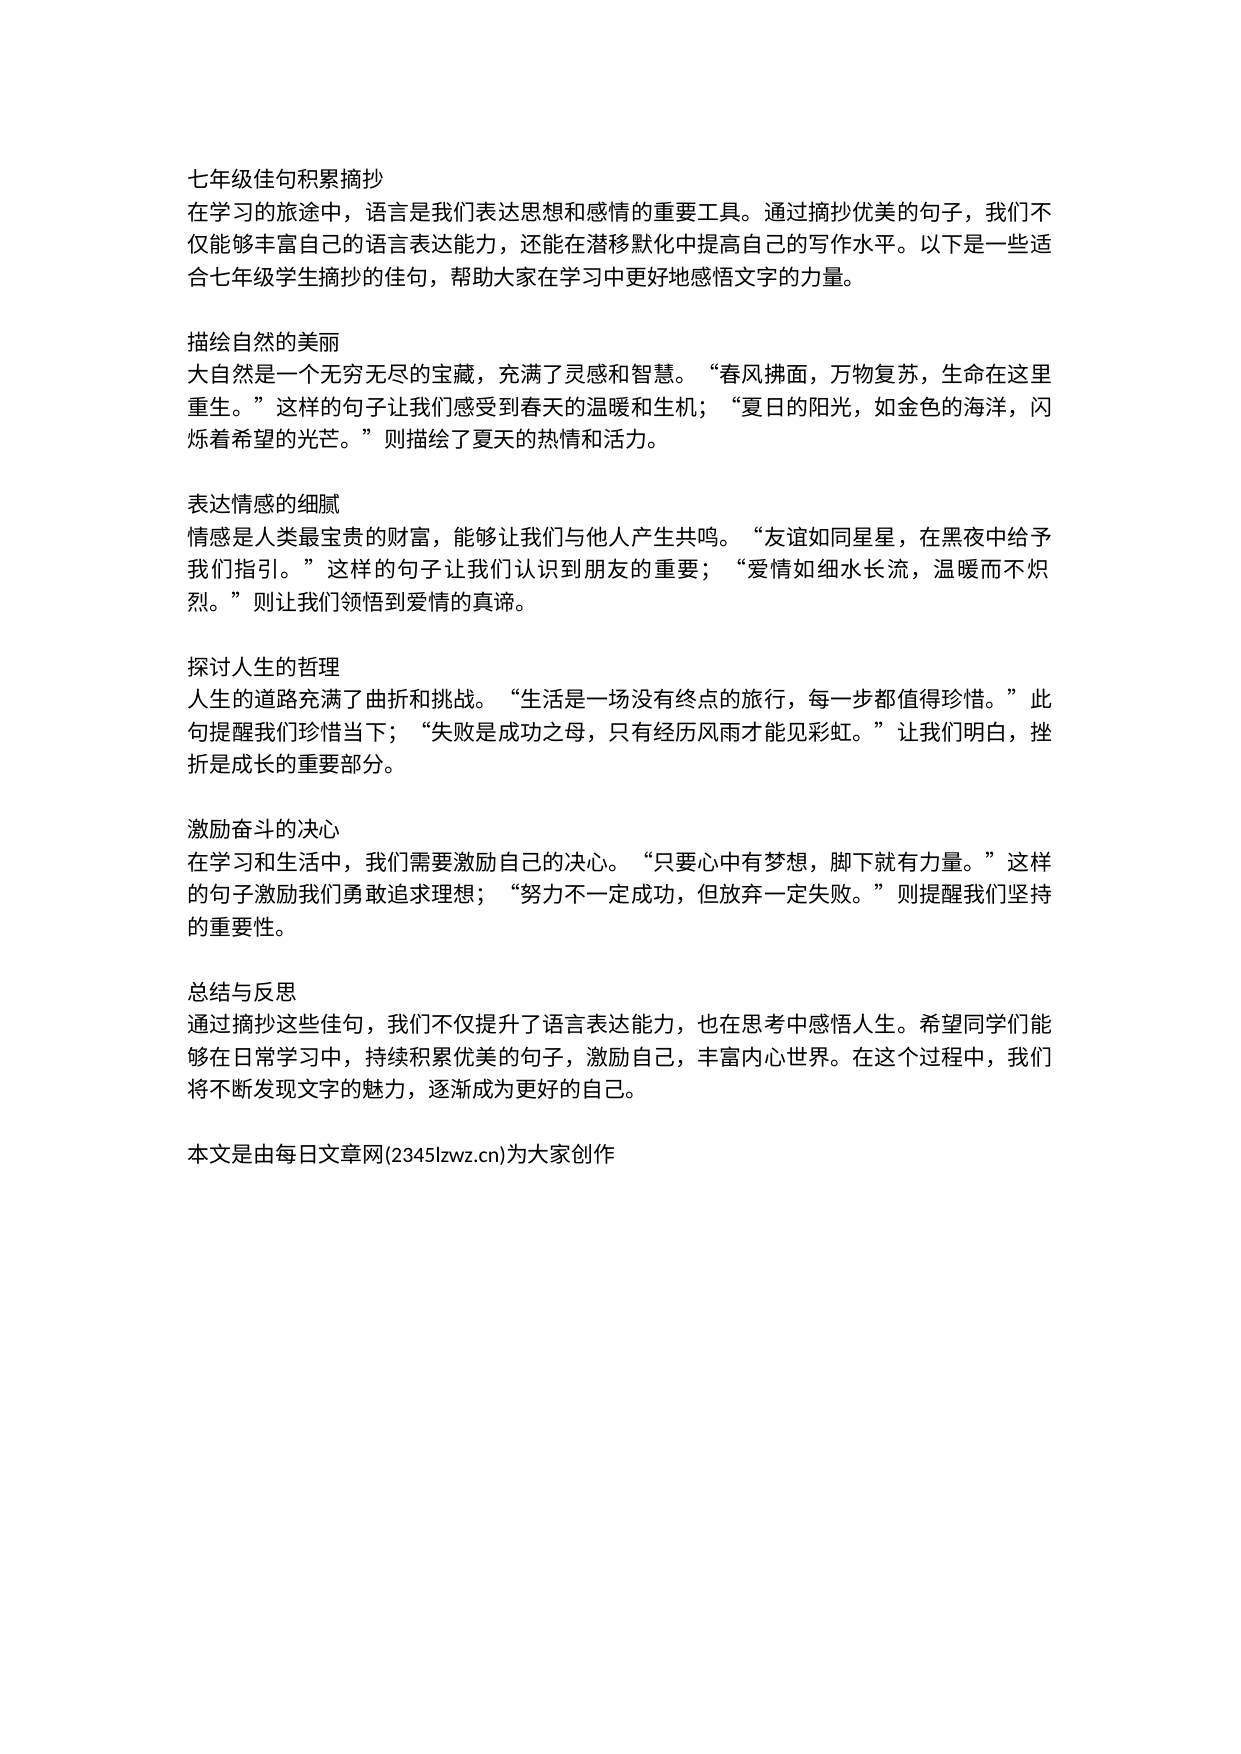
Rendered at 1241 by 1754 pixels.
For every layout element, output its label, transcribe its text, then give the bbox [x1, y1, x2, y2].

text 人生的道路充满了曲折和挑战。“生活是一场没有终点的旅行，每一步都值得珍惜。”此句提醒我们珍惜当下；“失败是成功之母，只有经历风雨才能见彩虹。”让我们明白，挫折是成长的重要部分。 [187, 682, 1053, 779]
text 在学习的旅途中，语言是我们表达思想和感情的重要工具。通过摘抄优美的句子，我们不仅能够丰富自己的语言表达能力，还能在潜移默化中提高自己的写作水平。以下是一些适合七年级学生摘抄的佳句，帮助大家在学习中更好地感悟文字的力量。 [187, 194, 1053, 292]
text 通过摘抄这些佳句，我们不仅提升了语言表达能力，也在思考中感悟人生。希望同学们能够在日常学习中，持续积累优美的句子，激励自己，丰富内心世界。在这个过程中，我们将不断发现文字的魅力，逐渐成为更好的自己。 [187, 1007, 1053, 1104]
text 激励奋斗的决心 [187, 812, 1053, 844]
text 七年级佳句积累摘抄 [187, 162, 1053, 194]
text 在学习和生活中，我们需要激励自己的决心。“只要心中有梦想，脚下就有力量。”这样的句子激励我们勇敢追求理想；“努力不一定成功，但放弃一定失败。”则提醒我们坚持的重要性。 [187, 844, 1053, 942]
text 描绘自然的美丽 [187, 324, 1053, 357]
text 探讨人生的哲理 [187, 649, 1053, 682]
text 表达情感的细腻 [187, 487, 1053, 519]
text 总结与反思 [187, 974, 1053, 1007]
text 大自然是一个无穷无尽的宝藏，充满了灵感和智慧。“春风拂面，万物复苏，生命在这里重生。”这样的句子让我们感受到春天的温暖和生机；“夏日的阳光，如金色的海洋，闪烁着希望的光芒。”则描绘了夏天的热情和活力。 [187, 357, 1053, 454]
text 本文是由每日文章网(2345lzwz.cn)为大家创作 [187, 1137, 1053, 1169]
text 情感是人类最宝贵的财富，能够让我们与他人产生共鸣。“友谊如同星星，在黑夜中给予我们指引。”这样的句子让我们认识到朋友的重要；“爱情如细水长流，温暖而不炽烈。”则让我们领悟到爱情的真谛。 [187, 519, 1053, 617]
